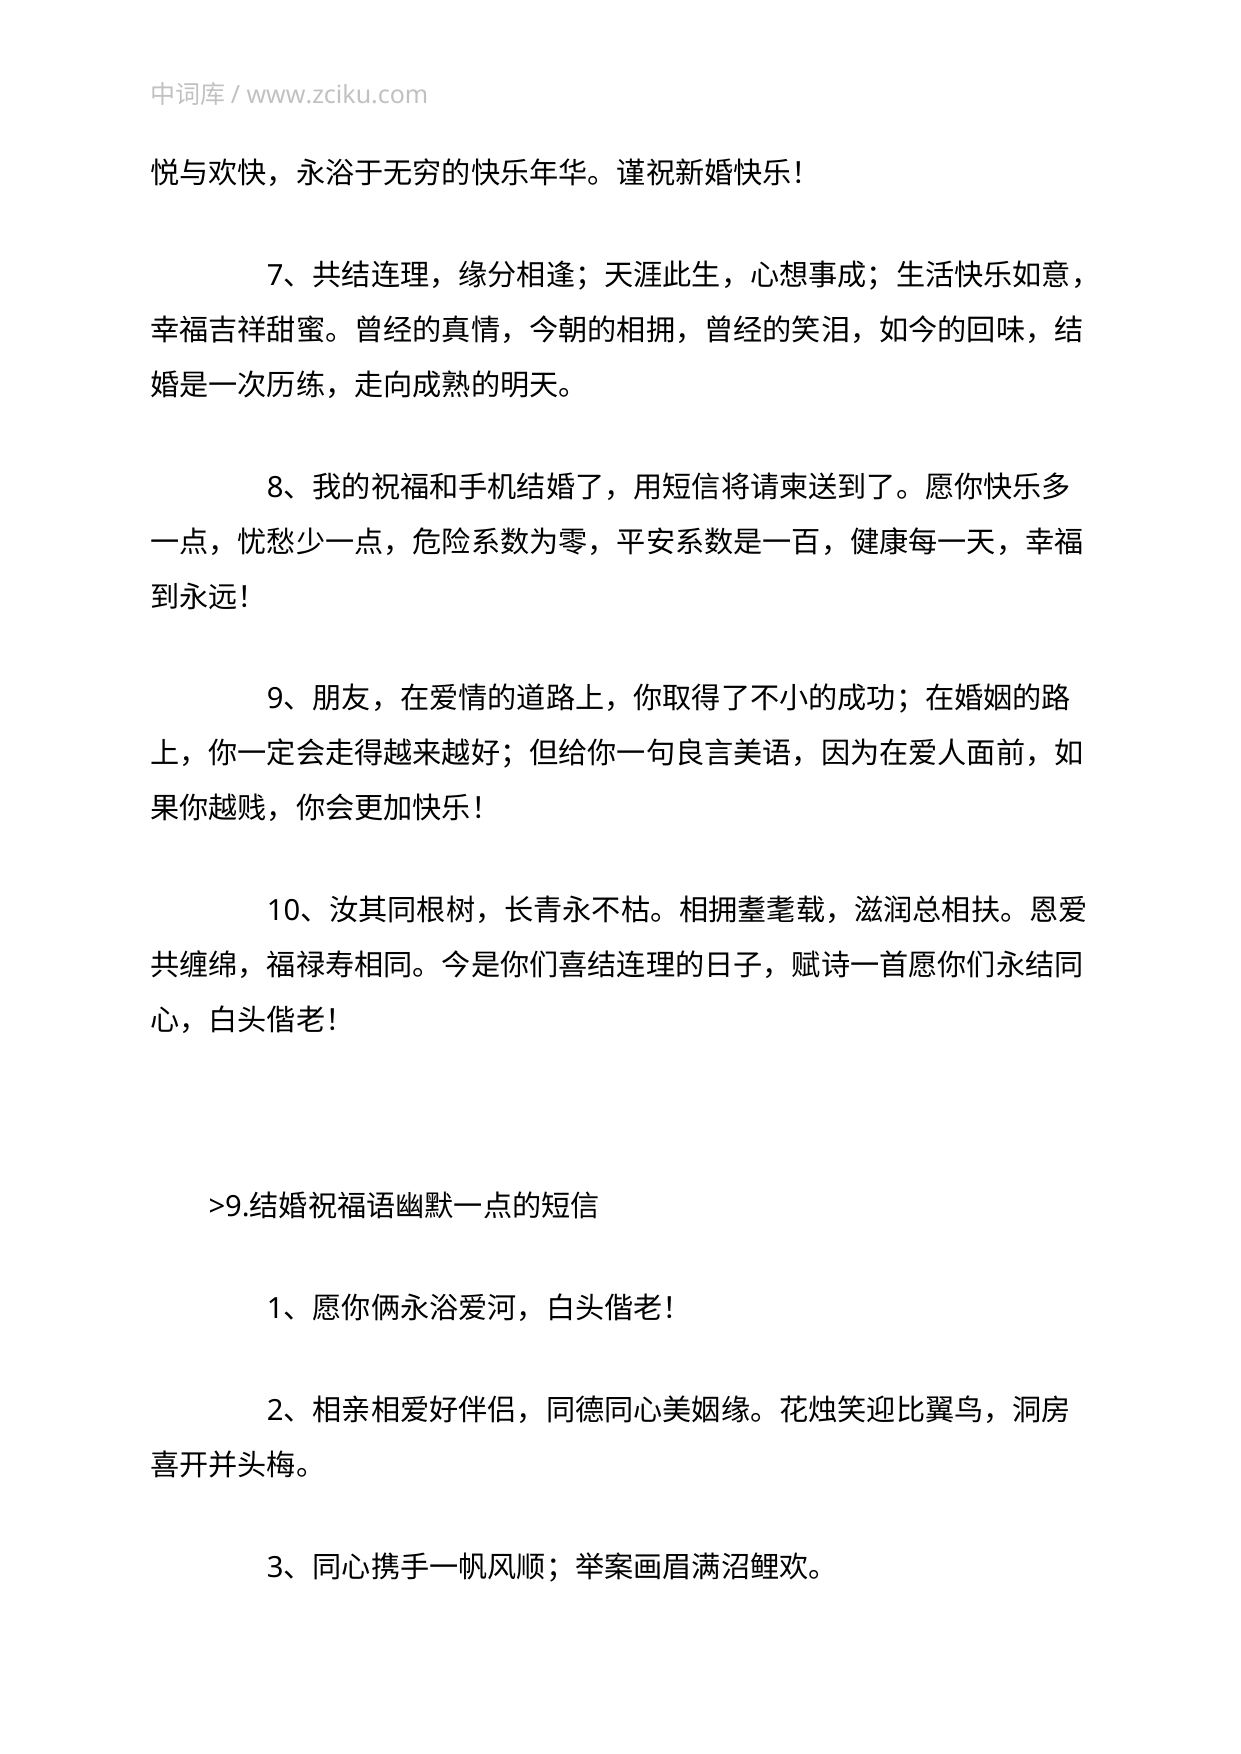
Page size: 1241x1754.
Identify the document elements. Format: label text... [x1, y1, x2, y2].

text 8、我的祝福和手机结婚了，用短信将请柬送到了。愿你快乐多一点，忧愁少一点，危险系数为零，平安系数是一百，健康每一天，幸福到永远！ [150, 463, 1090, 616]
text 10、汝其同根树，长青永不枯。相拥耋耄载，滋润总相扶。恩爱共缠绵，福禄寿相同。今是你们喜结连理的日子，赋诗一首愿你们永结同心，白头偕老！ [150, 887, 1090, 1039]
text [150, 150, 1090, 192]
text 7、共结连理，缘分相逢；天涯此生，心想事成；生活快乐如意，幸福吉祥甜蜜。曾经的真情，今朝的相拥，曾经的笑泪，如今的回味，结婚是一次历练，走向成熟的明天。 [150, 252, 1090, 404]
text 1、愿你俩永浴爱河，白头偕老！ [150, 1284, 1090, 1327]
text >9.结婚祝福语幽默一点的短信 [150, 1183, 1090, 1225]
text 3、同心携手一帆风顺；举案画眉满沼鲤欢。 [150, 1543, 1090, 1586]
text 2、相亲相爱好伴侣，同德同心美姻缘。花烛笑迎比翼鸟，洞房喜开并头梅。 [150, 1387, 1090, 1484]
text 9、朋友，在爱情的道路上，你取得了不小的成功；在婚姻的路上，你一定会走得越来越好；但给你一句良言美语，因为在爱人面前，如果你越贱，你会更加快乐！ [150, 675, 1090, 827]
